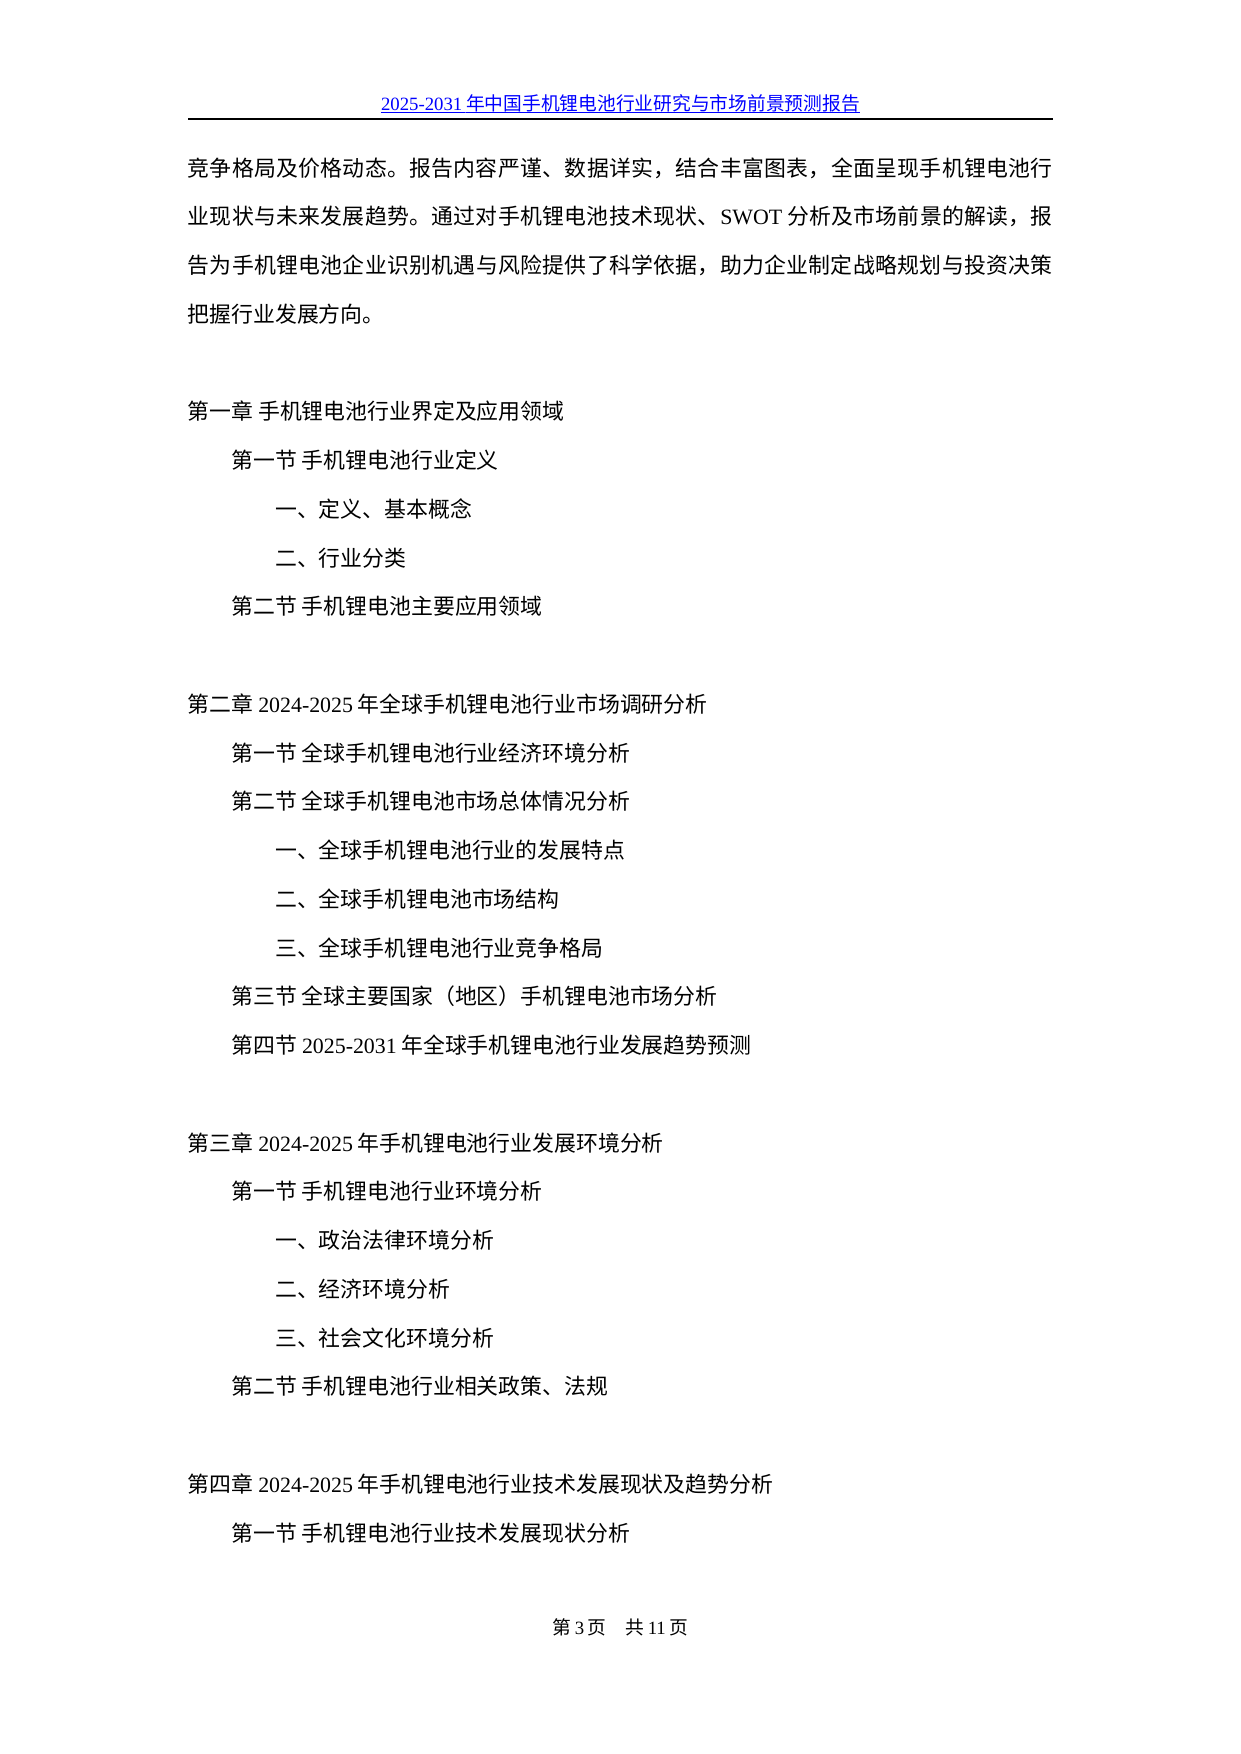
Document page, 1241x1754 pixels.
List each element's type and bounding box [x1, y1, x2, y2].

text [187, 150, 1053, 1548]
